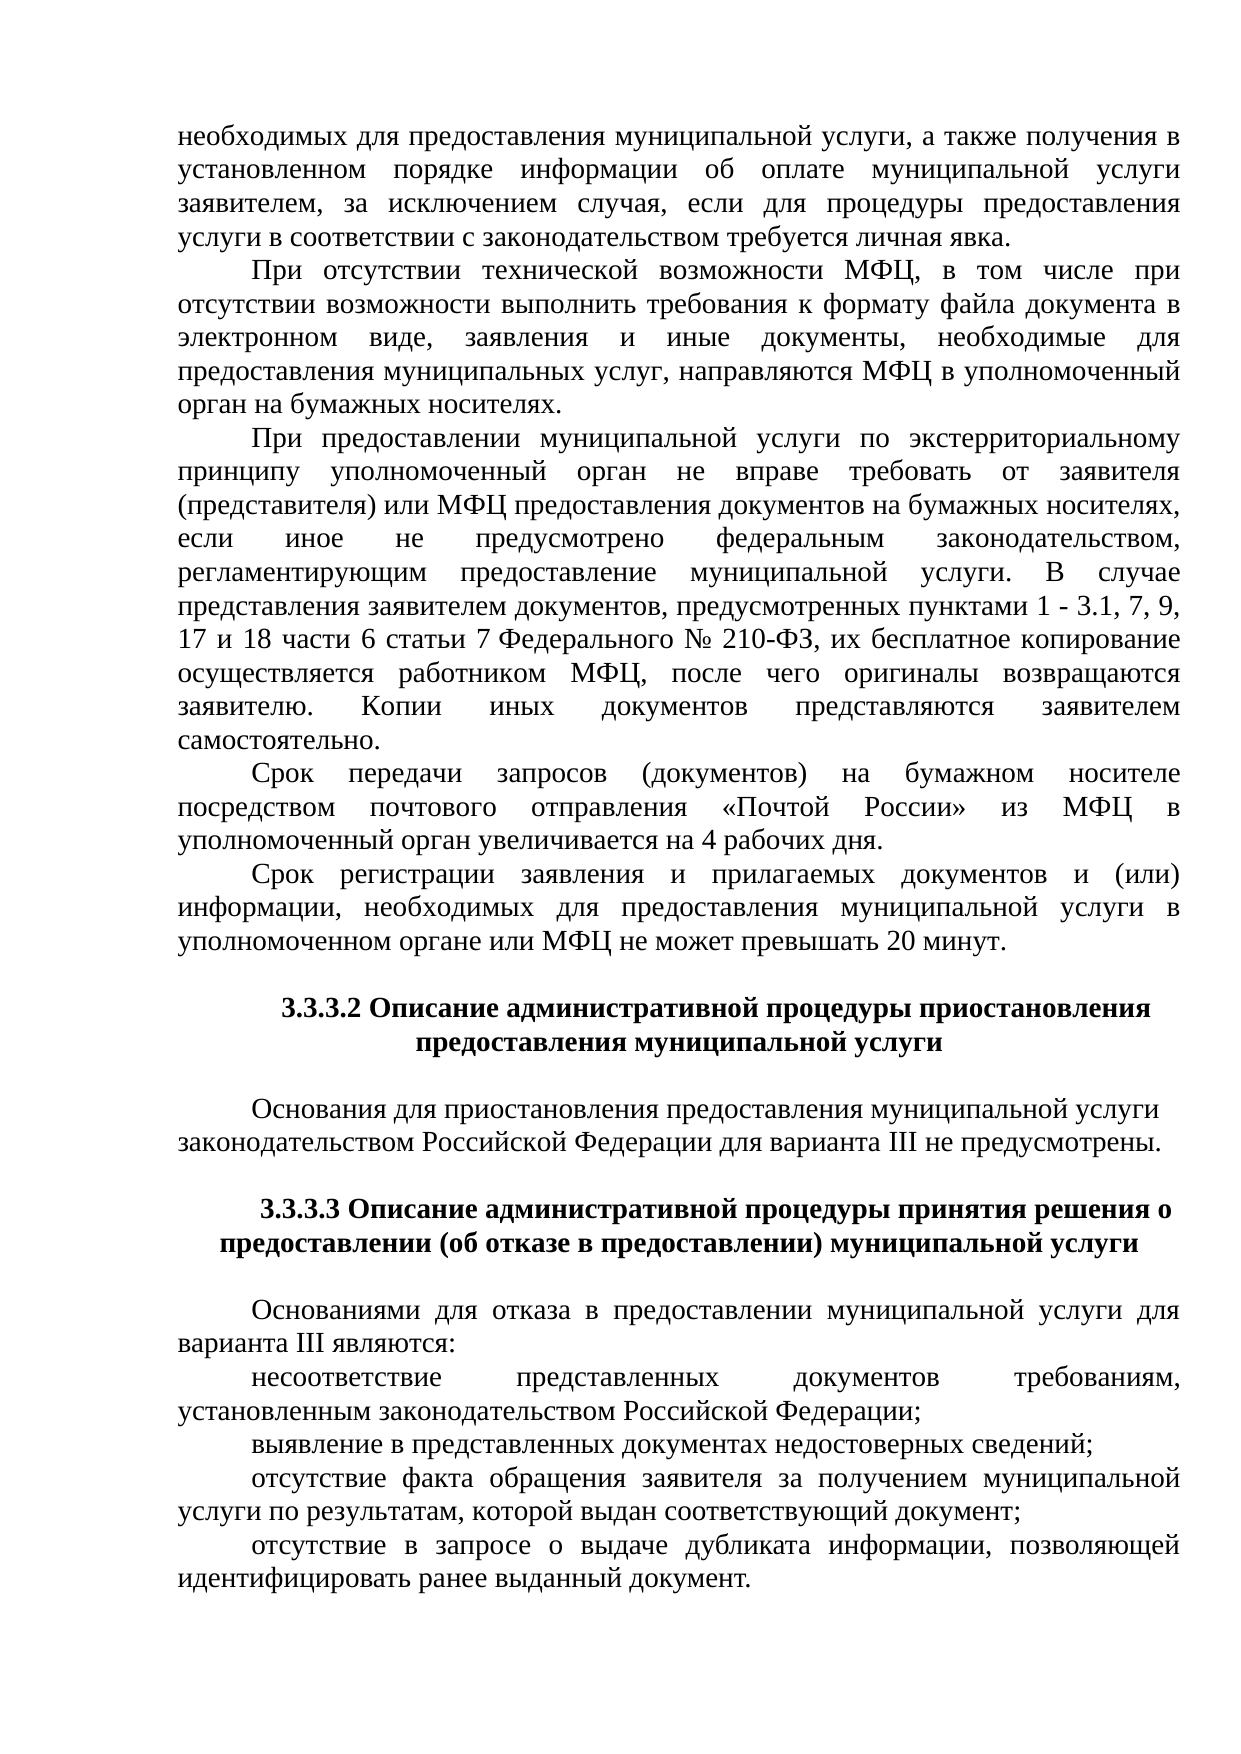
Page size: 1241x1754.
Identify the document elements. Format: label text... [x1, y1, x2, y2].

text отсутствие факта обращения заявителя за получением муниципальной услуги по результатам, которой выдан соответствующий документ; [177, 1460, 1181, 1527]
text Срок передачи запросов (документов) на бумажном носителе посредством почтового отправления «Почтой России» из МФЦ в уполномоченный орган увеличивается на 4 рабочих дня. [177, 755, 1181, 856]
text При предоставлении муниципальной услуги по экстерриториальному принципу уполномоченный орган не вправе требовать от заявителя (представителя) или МФЦ предоставления документов на бумажных носителях, если иное не предусмотрено федеральным законодательством, регламентирующим предоставление муниципальной услуги. В случае представления заявителем документов, предусмотренных пунктами 1 - 3.1, 7, 9, 17 и 18 части 6 статьи 7 Федерального № 210-ФЗ, их бесплатное копирование осуществляется работником МФЦ, после чего оригиналы возвращаются заявителю. Копии иных документов представляются заявителем самостоятельно. [177, 420, 1181, 755]
text 3.3.3.2 Описание административной процедуры приостановления предоставления муниципальной услуги [177, 990, 1181, 1057]
text Основаниями для отказа в предоставлении муниципальной услуги для варианта III являются: [177, 1292, 1181, 1359]
text отсутствие в запросе о выдаче дубликата информации, позволяющей идентифицировать ранее выданный документ. [177, 1527, 1181, 1594]
text При отсутствии технической возможности МФЦ, в том числе при отсутствии возможности выполнить требования к формату файла документа в электронном виде, заявления и иные документы, необходимые для предоставления муниципальных услуг, направляются МФЦ в уполномоченный орган на бумажных носителях. [177, 252, 1181, 420]
text Срок регистрации заявления и прилагаемых документов и (или) информации, необходимых для предоставления муниципальной услуги в уполномоченном органе или МФЦ не может превышать 20 минут. [177, 856, 1181, 957]
text Основания для приостановления предоставления муниципальной услуги законодательством Российской Федерации для варианта III не предусмотрены. [177, 1091, 1181, 1158]
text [177, 118, 1181, 252]
text выявление в представленных документах недостоверных сведений; [177, 1426, 1181, 1460]
text несоответствие представленных документов требованиям, установленным законодательством Российской Федерации; [177, 1359, 1181, 1426]
text 3.3.3.3 Описание административной процедуры принятия решения о предоставлении (об отказе в предоставлении) муниципальной услуги [177, 1191, 1181, 1258]
